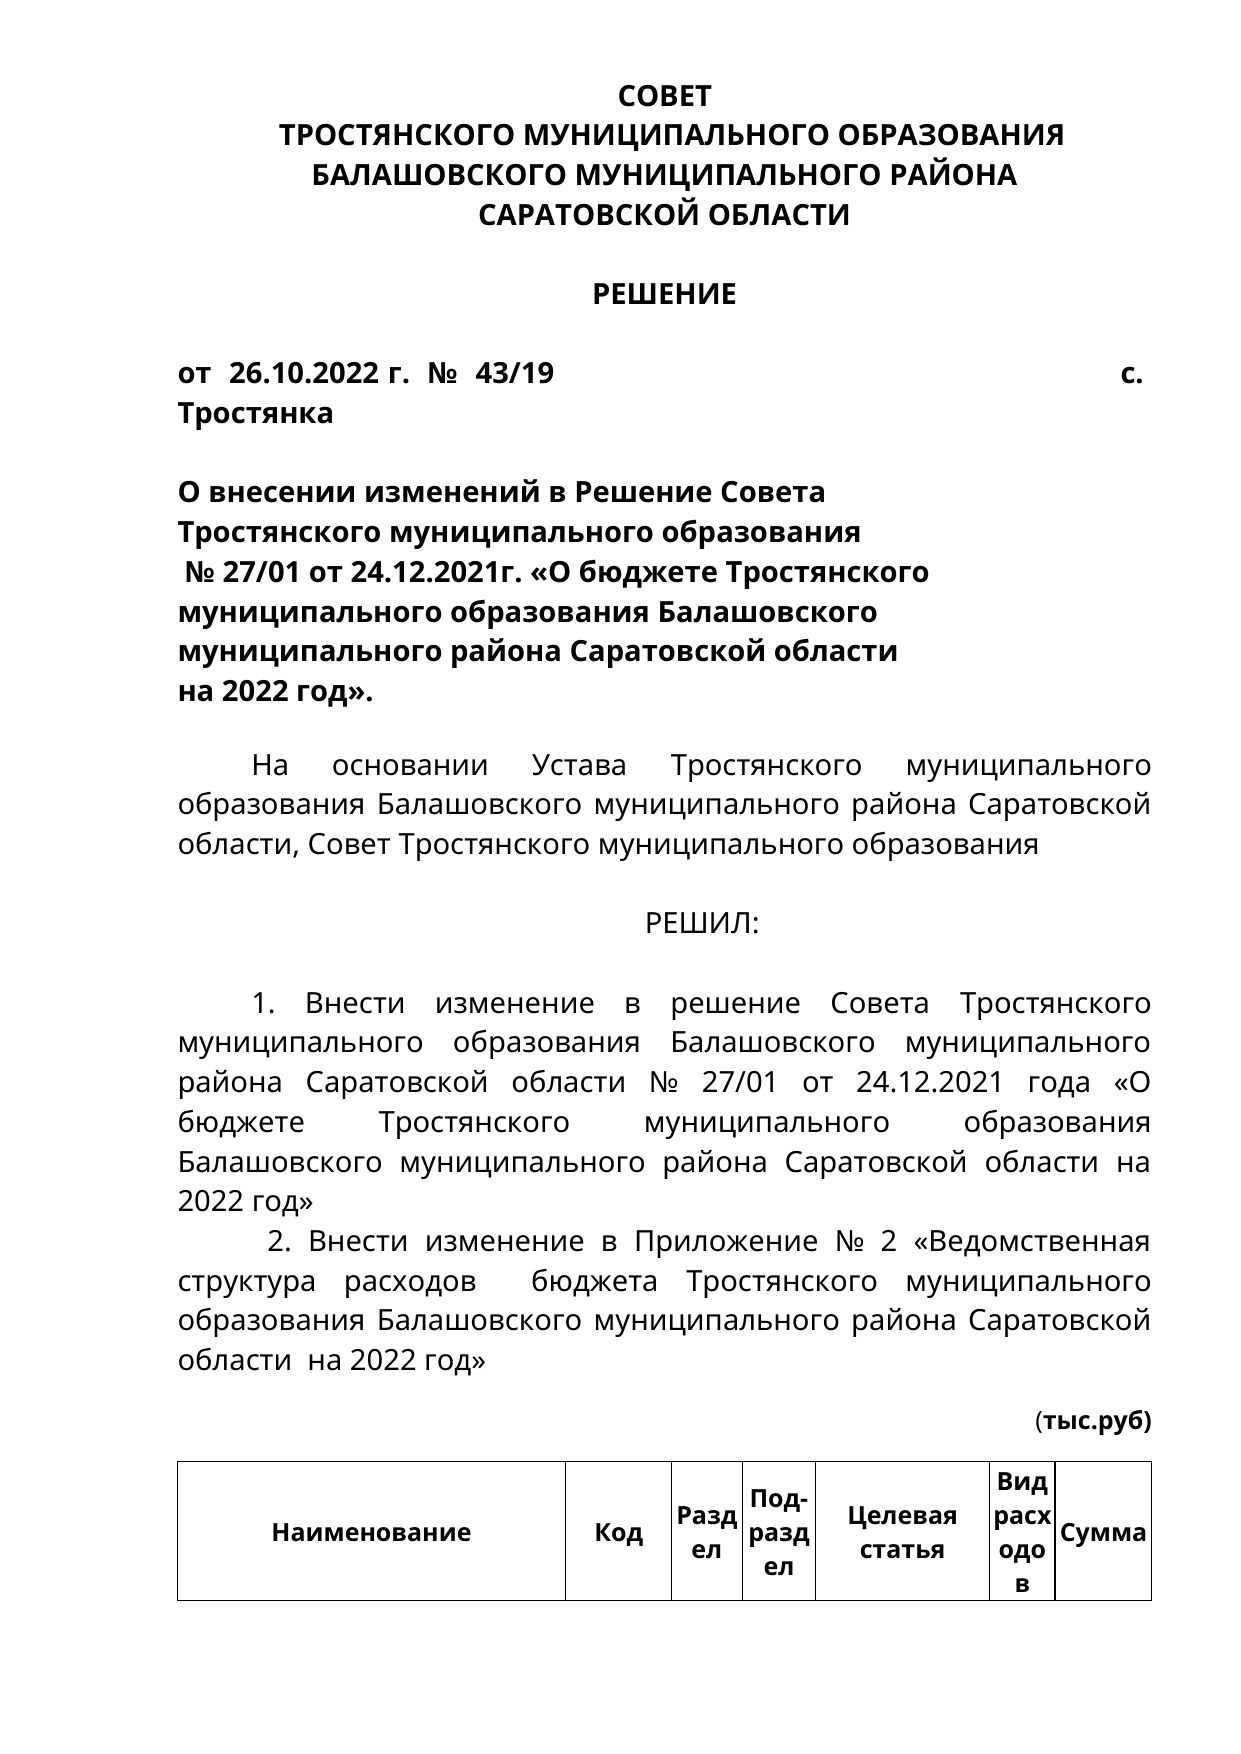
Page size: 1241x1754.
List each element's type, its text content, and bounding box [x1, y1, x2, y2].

text На основании Устава Тростянского муниципального образования Балашовского муниципального района Саратовской области, Совет Тростянского муниципального образования [177, 744, 1152, 863]
text 1. Внести изменение в решение Совета Тростянского муниципального образования Балашовского муниципального района Саратовской области № 27/01 от 24.12.2021 года «О бюджете Тростянского муниципального образования Балашовского муниципального района Саратовской области на 2022 год» [177, 982, 1152, 1220]
table_header Код [566, 1462, 671, 1600]
text БАЛАШОВСКОГО МУНИЦИПАЛЬНОГО РАЙОНА [177, 154, 1152, 194]
text СОВЕТ [177, 75, 1152, 114]
table_header Вид расходов [990, 1462, 1054, 1600]
text № 27/01 от 24.12.2021г. «О бюджете Тростянского [177, 551, 1152, 591]
text Тростянского муниципального образования [177, 511, 1152, 551]
text 2. Внести изменение в Приложение № 2 «Ведомственная структура расходов бюджета Тростянского муниципального образования Балашовского муниципального района Саратовской области на 2022 год» [177, 1220, 1152, 1379]
text О внесении изменений в Решение Совета [177, 472, 1152, 511]
table_header Раздел [672, 1462, 742, 1600]
table_header Под-раздел [743, 1462, 815, 1600]
table_header Наименование [178, 1462, 565, 1600]
table_header Сумма [1056, 1462, 1151, 1600]
text РЕШЕНИЕ [177, 273, 1152, 313]
table_header Целевая статья [816, 1462, 989, 1600]
text муниципального района Саратовской области [177, 631, 1152, 670]
text от 26.10.2022 г. № 43/19 с. Тростянка [177, 353, 1152, 432]
text (тыс.руб) [177, 1379, 1152, 1437]
text на 2022 год». [177, 670, 1152, 710]
text РЕШИЛ: [177, 903, 1152, 942]
text ТРОСТЯНСКОГО МУНИЦИПАЛЬНОГО ОБРАЗОВАНИЯ [177, 114, 1152, 154]
text САРАТОВСКОЙ ОБЛАСТИ [177, 194, 1152, 234]
text муниципального образования Балашовского [177, 591, 1152, 631]
